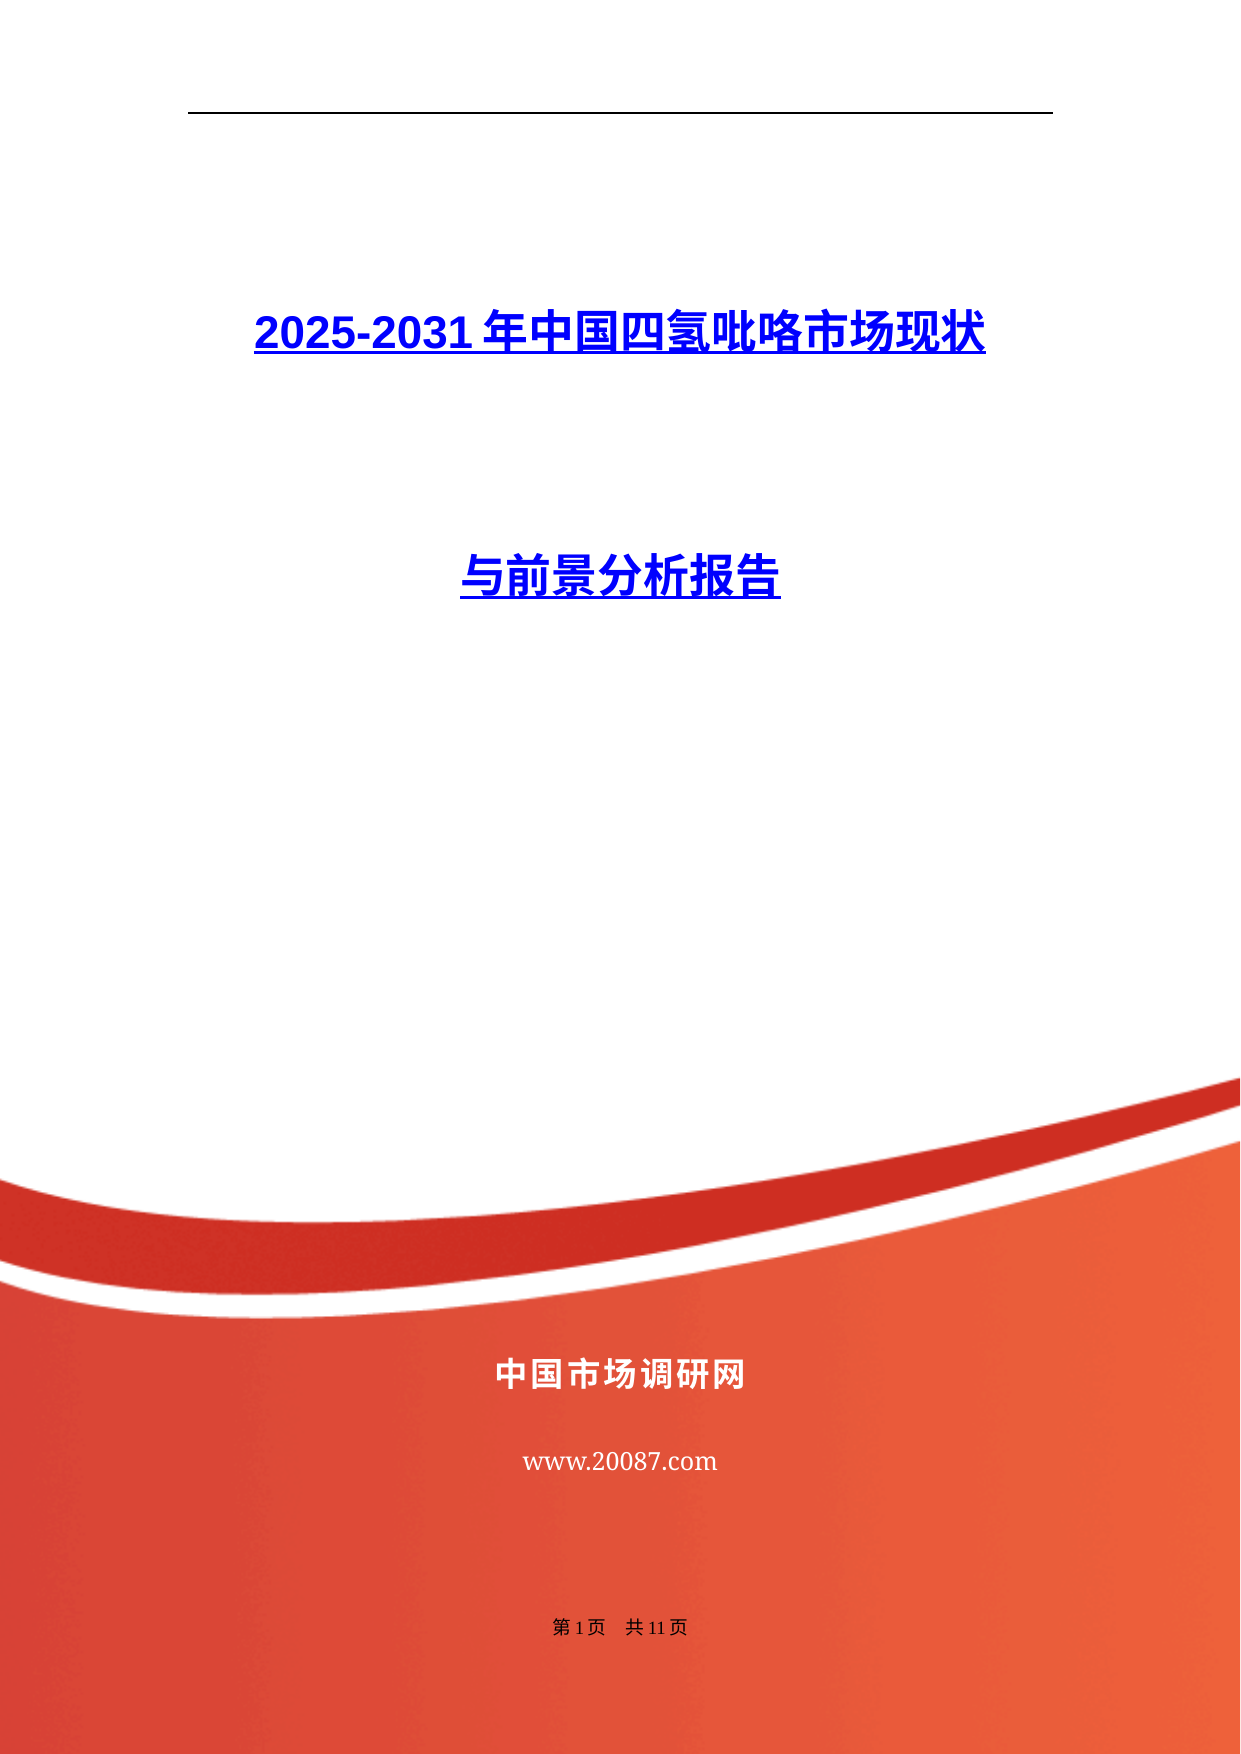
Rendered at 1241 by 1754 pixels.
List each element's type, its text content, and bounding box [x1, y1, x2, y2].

subtitle 中国市场调研网 [187, 1339, 1053, 1404]
text www.20087.com [187, 1428, 1053, 1493]
picture [0, 1006, 1241, 1754]
table_header 2025-2031年中国四氢吡咯市场现状与前景分析报告 [188, 207, 1053, 773]
